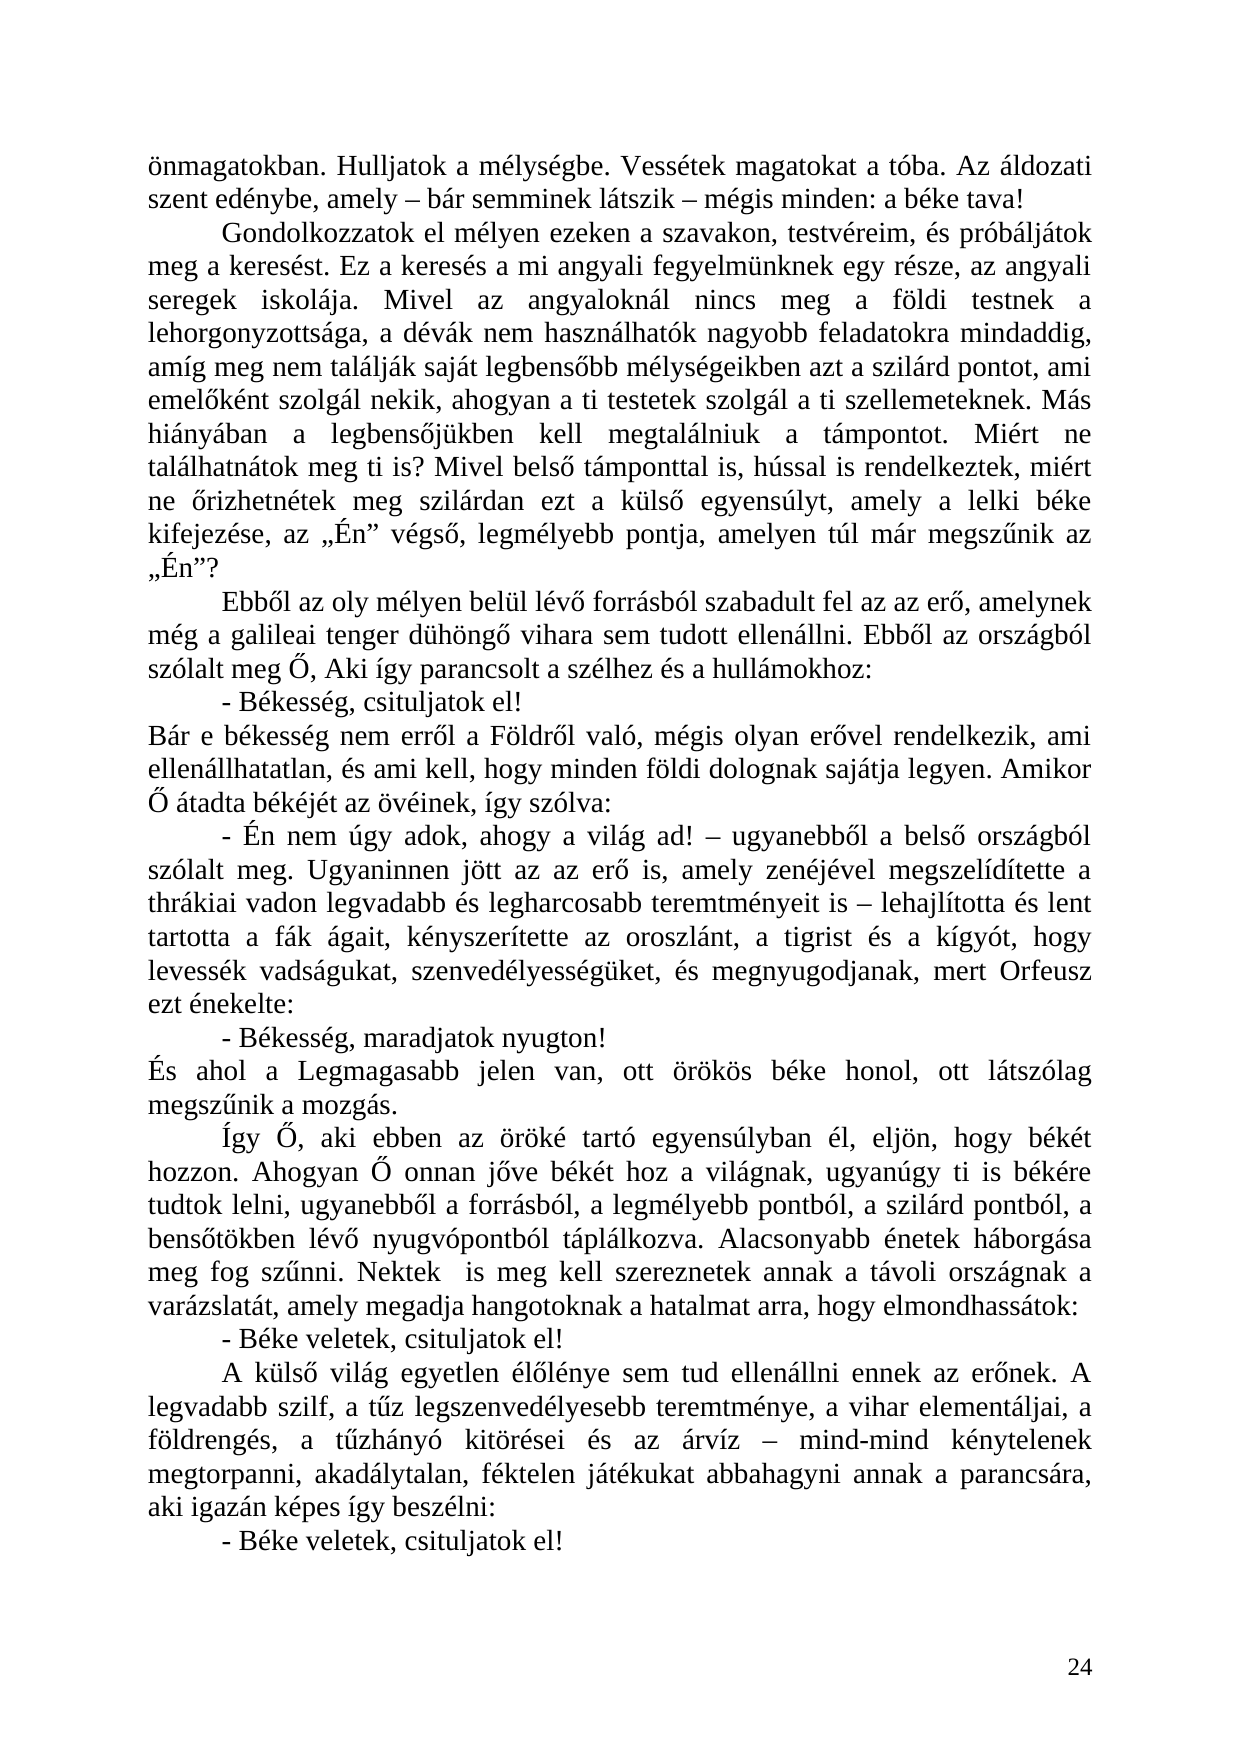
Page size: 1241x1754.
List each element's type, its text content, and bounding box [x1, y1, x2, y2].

text Gondolkozzatok el mélyen ezeken a szavakon, testvéreim, és próbáljátok meg a keresést. Ez a keresés a mi angyali fegyelmünknek egy része, az angyali seregek iskolája. Mivel az angyaloknál nincs meg a földi testnek a lehorgonyzottsága, a dévák nem használhatók nagyobb feladatokra mindaddig, amíg meg nem találják saját legbensőbb mélységeikben azt a szilárd pontot, ami emelőként szolgál nekik, ahogyan a ti testetek szolgál a ti szellemeteknek. Más hiányában a legbensőjükben kell megtalálniuk a támpontot. Miért ne találhatnátok meg ti is? Mivel belső támponttal is, hússal is rendelkeztek, miért ne őrizhetnétek meg szilárdan ezt a külső egyensúlyt, amely a lelki béke kifejezése, az „Én” végső, legmélyebb pontja, amelyen túl már megszűnik az „Én”? [148, 215, 1093, 584]
text - Békesség, csituljatok el! [148, 684, 1093, 718]
text Bár e békesség nem erről a Földről való, mégis olyan erővel rendelkezik, ami ellenállhatatlan, és ami kell, hogy minden földi dolognak sajátja legyen. Amikor Ő átadta békéjét az övéinek, így szólva: [148, 718, 1093, 818]
text Ebből az oly mélyen belül lévő forrásból szabadult fel az az erő, amelynek még a galileai tenger dühöngő vihara sem tudott ellenállni. Ebből az országból szólalt meg Ő, Aki így parancsolt a szélhez és a hullámokhoz: [148, 584, 1093, 684]
text - Békesség, maradjatok nyugton! [148, 1020, 1093, 1053]
text - Béke veletek, csituljatok el! [148, 1523, 1093, 1556]
text És ahol a Legmagasabb jelen van, ott örökös béke honol, ott látszólag megszűnik a mozgás. [148, 1053, 1093, 1120]
text Így Ő, aki ebben az öröké tartó egyensúlyban él, eljön, hogy békét hozzon. Ahogyan Ő onnan jőve békét hoz a világnak, ugyanúgy ti is békére tudtok lelni, ugyanebből a forrásból, a legmélyebb pontból, a szilárd pontból, a bensőtökben lévő nyugvópontból táplálkozva. Alacsonyabb énetek háborgása meg fog szűnni. Nektek is meg kell szereznetek annak a távoli országnak a varázslatát, amely megadja hangotoknak a hatalmat arra, hogy elmondhassátok: [148, 1120, 1093, 1322]
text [148, 148, 1093, 215]
text A külső világ egyetlen élőlénye sem tud ellenállni ennek az erőnek. A legvadabb szilf, a tűz legszenvedélyesebb teremtménye, a vihar elementáljai, a földrengés, a tűzhányó kitörései és az árvíz – mind-mind kénytelenek megtorpanni, akadálytalan, féktelen játékukat abbahagyni annak a parancsára, aki igazán képes így beszélni: [148, 1355, 1093, 1523]
text - Béke veletek, csituljatok el! [148, 1322, 1093, 1355]
text - Én nem úgy adok, ahogy a világ ad! – ugyanebből a belső országból szólalt meg. Ugyaninnen jött az az erő is, amely zenéjével megszelídítette a thrákiai vadon legvadabb és legharcosabb teremtményeit is – lehajlította és lent tartotta a fák ágait, kényszerítette az oroszlánt, a tigrist és a kígyót, hogy levessék vadságukat, szenvedélyességüket, és megnyugodjanak, mert Orfeusz ezt énekelte: [148, 818, 1093, 1020]
